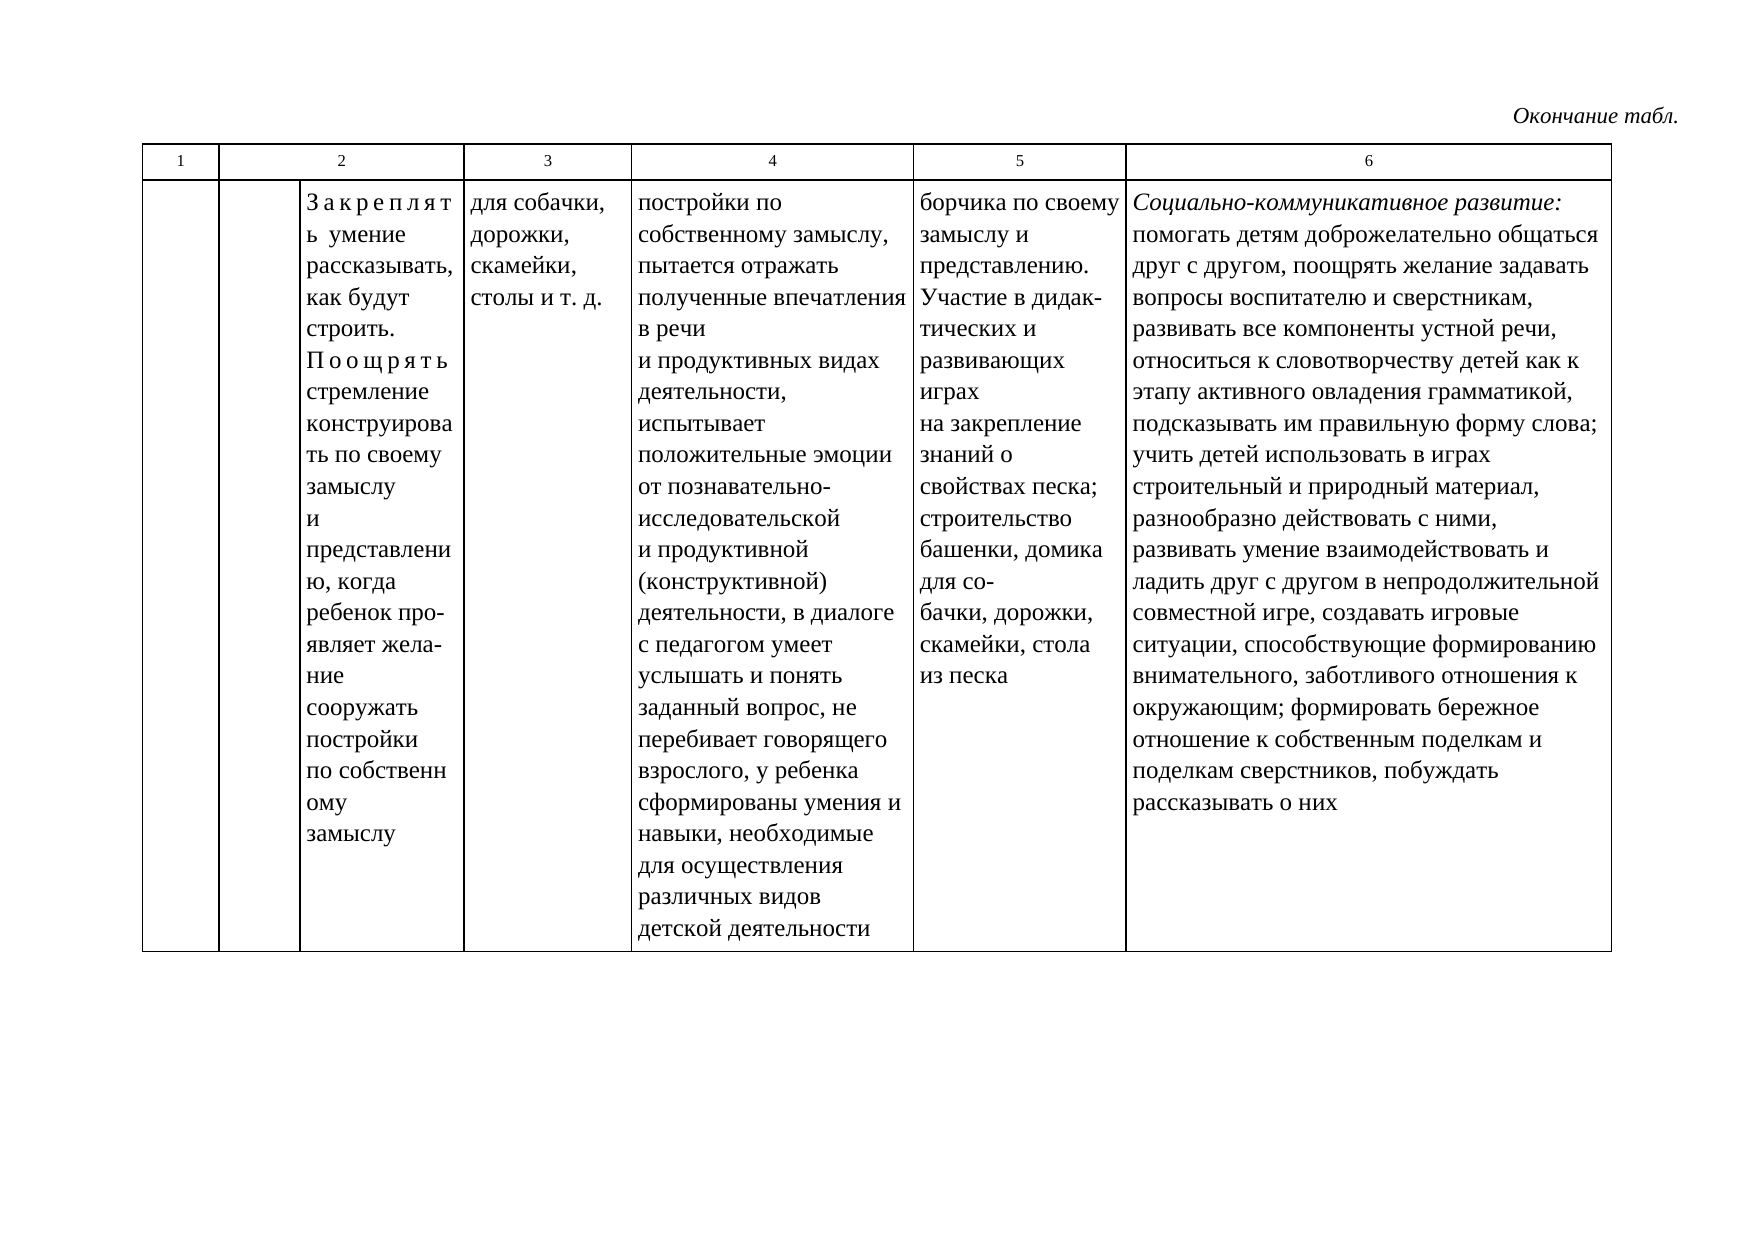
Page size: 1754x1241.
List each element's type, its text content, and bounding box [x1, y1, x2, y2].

table_header 6 [1127, 145, 1611, 179]
table_cell для собачки, дорожки, скамейки, столы и т. д. [465, 181, 631, 951]
table_cell [143, 181, 218, 951]
table_header 2 [220, 145, 463, 179]
table_header 1 [143, 145, 218, 179]
table_cell Социально-коммуникативное развитие: помогать детям доброжелательно общаться друг с другом, поощрять желание задавать вопросы воспитателю и сверстникам, развивать все компоненты устной речи, относиться к словотворчеству детей как к этапу активного овладения грамматикой, подсказывать им правильную форму слова; учить детей использовать в играх строительный и природный материал, разнообразно действовать с ними, развивать умение взаимодействовать и ладить друг с другом в непродолжительной совместной игре, создавать игровые ситуации, способствующие формированию внимательного, заботливого отношения к окружающим; формировать бережное отношение к собственным поделкам и поделкам сверстников, побуждать рассказывать о них [1127, 181, 1611, 951]
text Окончание табл. [75, 102, 1679, 128]
table_cell [220, 181, 299, 951]
table_cell Закреплять умение рассказывать, как будут строить. Поощрять стремление конструировать по своему замыслу и представлению, когда ребенок про- являет жела- ние сооружать постройки по собственному замыслу [301, 181, 463, 951]
table_cell борчика по своему замыслу и представлению. Участие в дидак- тических и развивающих играх на закрепление знаний о свойствах песка; строительство башенки, домика для со- бачки, дорожки, скамейки, стола из песка [914, 181, 1125, 951]
table_header 3 [465, 145, 631, 179]
table_header 4 [632, 145, 913, 179]
table_cell постройки по собственному замыслу, пытается отражать полученные впечатления в речи и продуктивных видах деятельности, испытывает положительные эмоции от познавательно-исследовательской и продуктивной (конструктивной) деятельности, в диалоге с педагогом умеет услышать и понять заданный вопрос, не перебивает говорящего взрослого, у ребенка сформированы умения и навыки, необходимые для осуществления различных видов детской деятельности [632, 181, 913, 951]
table_header 5 [914, 145, 1125, 179]
